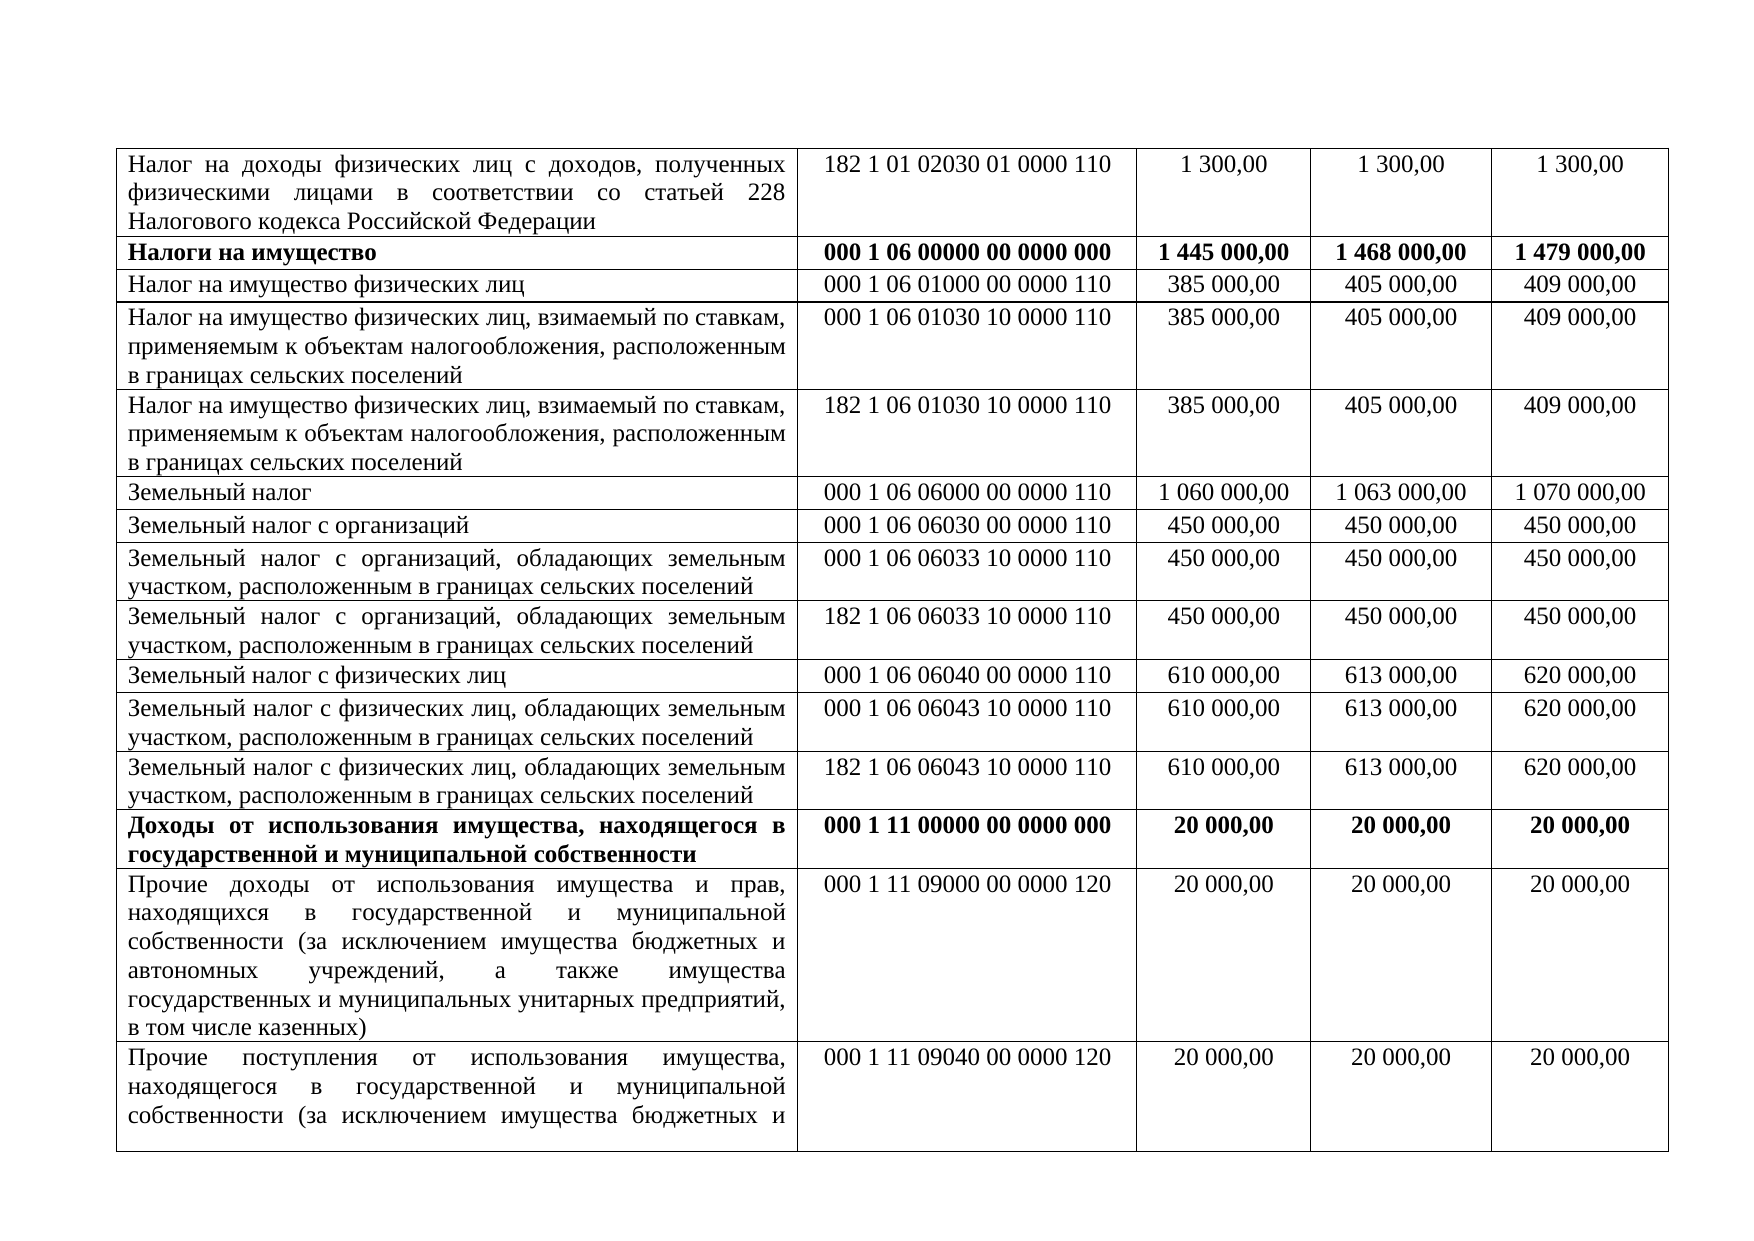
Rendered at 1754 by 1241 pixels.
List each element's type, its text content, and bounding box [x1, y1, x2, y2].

table_cell 1 060 000,00 [1137, 477, 1310, 509]
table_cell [117, 149, 797, 236]
table_cell 450 000,00 [1137, 510, 1310, 542]
table_cell 613 000,00 [1311, 693, 1491, 751]
table_cell 450 000,00 [1137, 543, 1310, 600]
table_cell Земельный налог [117, 477, 797, 509]
table_cell 20 000,00 [1311, 1042, 1491, 1151]
table_cell 620 000,00 [1492, 693, 1668, 751]
table_cell 000 1 11 09000 00 0000 120 [798, 869, 1136, 1041]
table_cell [798, 1042, 1136, 1151]
table_cell 1 300,00 [1137, 149, 1310, 236]
table_cell 182 1 06 06043 10 0000 110 [798, 752, 1136, 809]
table_cell 000 1 06 06030 00 0000 110 [798, 510, 1136, 542]
table_cell 610 000,00 [1137, 752, 1310, 809]
table_cell Налог на имущество физических лиц, взимаемый по ставкам, применяемым к объектам налогообложения, расположенным в границах сельских поселений [117, 303, 797, 389]
table_cell 450 000,00 [1311, 601, 1491, 659]
table_cell 1 479 000,00 [1492, 237, 1668, 268]
table_cell 20 000,00 [1492, 1042, 1668, 1151]
table_cell Земельный налог с организаций, обладающих земельным участком, расположенным в границах сельских поселений [117, 543, 797, 600]
table_cell 450 000,00 [1492, 510, 1668, 542]
table_cell 409 000,00 [1492, 270, 1668, 301]
table_cell Земельный налог с физических лиц, обладающих земельным участком, расположенным в границах сельских поселений [117, 752, 797, 809]
table_cell 620 000,00 [1492, 660, 1668, 692]
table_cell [117, 1042, 797, 1151]
table_cell 20 000,00 [1137, 810, 1310, 868]
table_cell 20 000,00 [1311, 869, 1491, 1041]
table_cell 409 000,00 [1492, 303, 1668, 389]
table_cell 405 000,00 [1311, 270, 1491, 301]
table_cell 20 000,00 [1311, 810, 1491, 868]
table_cell 405 000,00 [1311, 303, 1491, 389]
table_cell 000 1 06 06043 10 0000 110 [798, 693, 1136, 751]
table_cell 000 1 11 00000 00 0000 000 [798, 810, 1136, 868]
table_cell 000 1 06 01000 00 0000 110 [798, 270, 1136, 301]
table_cell 182 1 06 01030 10 0000 110 [798, 390, 1136, 476]
table_cell 450 000,00 [1492, 601, 1668, 659]
table_cell 613 000,00 [1311, 752, 1491, 809]
table_cell Земельный налог с физических лиц [117, 660, 797, 692]
table_cell 182 1 06 06033 10 0000 110 [798, 601, 1136, 659]
table_cell 613 000,00 [1311, 660, 1491, 692]
table_cell 182 1 01 02030 01 0000 110 [798, 149, 1136, 236]
table_cell Доходы от использования имущества, находящегося в государственной и муниципальной собственности [117, 810, 797, 868]
table_cell 000 1 06 01030 10 0000 110 [798, 303, 1136, 389]
table_cell Земельный налог с организаций [117, 510, 797, 542]
table_cell 405 000,00 [1311, 390, 1491, 476]
table_cell 450 000,00 [1311, 543, 1491, 600]
table_cell Земельный налог с организаций, обладающих земельным участком, расположенным в границах сельских поселений [117, 601, 797, 659]
table_cell 000 1 06 06040 00 0000 110 [798, 660, 1136, 692]
table_cell 385 000,00 [1137, 303, 1310, 389]
table_cell 1 445 000,00 [1137, 237, 1310, 268]
table_cell 20 000,00 [1137, 869, 1310, 1041]
table_cell 409 000,00 [1492, 390, 1668, 476]
table_cell 385 000,00 [1137, 270, 1310, 301]
table_cell 1 070 000,00 [1492, 477, 1668, 509]
table_cell 450 000,00 [1311, 510, 1491, 542]
table_cell 20 000,00 [1137, 1042, 1310, 1151]
table_cell Налог на имущество физических лиц [117, 270, 797, 301]
table_cell Налоги на имущество [117, 237, 797, 268]
table_cell 620 000,00 [1492, 752, 1668, 809]
table_cell Налог на имущество физических лиц, взимаемый по ставкам, применяемым к объектам налогообложения, расположенным в границах сельских поселений [117, 390, 797, 476]
table_cell 000 1 06 00000 00 0000 000 [798, 237, 1136, 268]
table_cell 000 1 06 06033 10 0000 110 [798, 543, 1136, 600]
table_cell 450 000,00 [1492, 543, 1668, 600]
table_cell 20 000,00 [1492, 810, 1668, 868]
table_cell 385 000,00 [1137, 390, 1310, 476]
table_cell 000 1 06 06000 00 0000 110 [798, 477, 1136, 509]
table_cell 610 000,00 [1137, 693, 1310, 751]
table_cell 1 063 000,00 [1311, 477, 1491, 509]
table_cell Земельный налог с физических лиц, обладающих земельным участком, расположенным в границах сельских поселений [117, 693, 797, 751]
table_cell 1 468 000,00 [1311, 237, 1491, 268]
table_cell 610 000,00 [1137, 660, 1310, 692]
table_cell 450 000,00 [1137, 601, 1310, 659]
table_cell 1 300,00 [1311, 149, 1491, 236]
table_cell 20 000,00 [1492, 869, 1668, 1041]
table_cell 1 300,00 [1492, 149, 1668, 236]
table_cell Прочие доходы от использования имущества и прав, находящихся в государственной и муниципальной собственности (за исключением имущества бюджетных и автономных учреждений, а также имущества государственных и муниципальных унитарных предприятий, в том числе казенных) [117, 869, 797, 1041]
